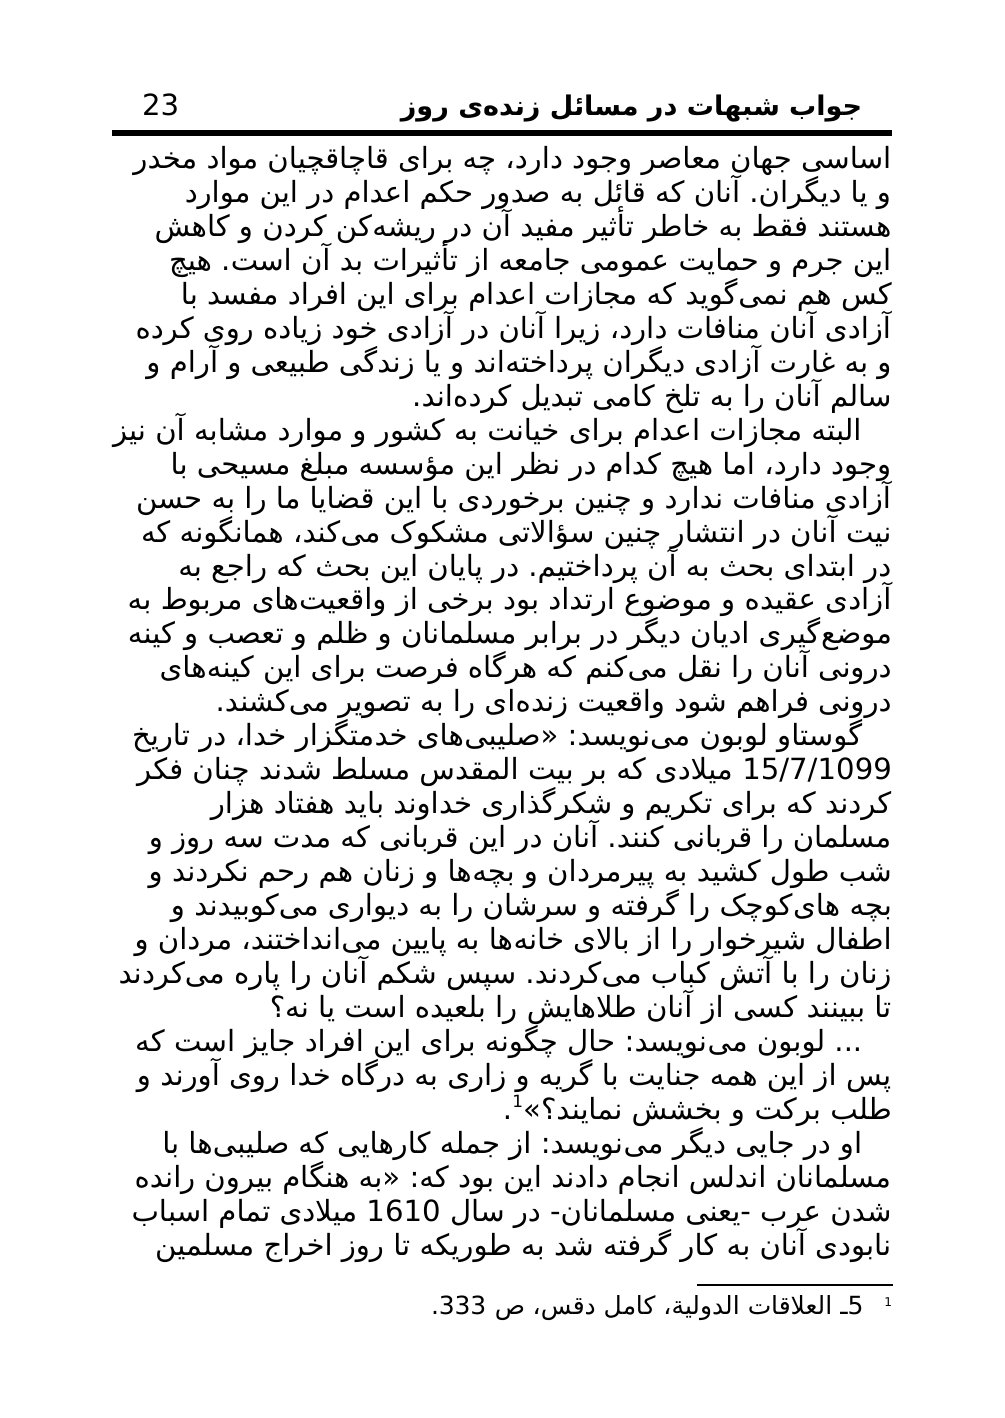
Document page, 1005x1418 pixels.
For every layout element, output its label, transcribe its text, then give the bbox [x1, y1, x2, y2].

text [112, 141, 892, 413]
text البته مجازات اعدام برای خیانت به کشور و موارد مشابه آن نیز وجود دارد، اما هیچ کدام در نظر این مؤسسه مبلغ مسیحی با آزادی منافات ندارد و چنین برخوردی با این قضایا ما را به حسن نیت آنان در انتشار چنین سؤالاتی مشکوک می‌کند، همانگونه که در ابتدای بحث به آن پرداختیم. در پایان این بحث که راجع به آزادی عقیده و موضوع ارتداد بود برخی از واقعیت‌های مربوط به موضع‌گیری ادیان دیگر در برابر مسلمانان و ظلم و تعصب و کینه درونی آنان را نقل می‌کنم که هرگاه فرصت برای این کینه‌های درونی فراهم شود واقعیت زنده‌ای را به تصویر می‌کشند. [112, 413, 892, 719]
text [112, 1126, 892, 1262]
text گوستاو لوبون می‌نویسد: «صلیبی‌های خدمتگزار خدا، در تاریخ 15/7/1099 میلادی که بر بیت المقدس مسلط شدند چنان فکر کردند که برای تکریم و شکرگذاری خداوند باید هفتاد هزار مسلمان را قربانی کنند. آنان در این قربانی که مدت سه روز و شب طول کشید به پیرمردان و بچه‌ها و زنان هم رحم نکردند و بچه های‌کوچک را گرفته و سرشان را به دیواری می‌کوبیدند و اطفال شیرخوار را از بالای خانه‌ها به پایین می‌انداختند، مردان و زنان را با آتش کباب می‌کردند. سپس شکم آنان را پاره می‌کردند تا ببینند کسی از آنان طلاهایش را بلعیده است یا نه؟ [112, 719, 892, 1024]
text ... لوبون می‌نویسد: حال چگونه برای این افراد جایز است که پس از این همه جنایت با گریه و زاری به درگاه خدا روی آورند و طلب برکت و بخشش نمایند؟». [112, 1024, 892, 1126]
